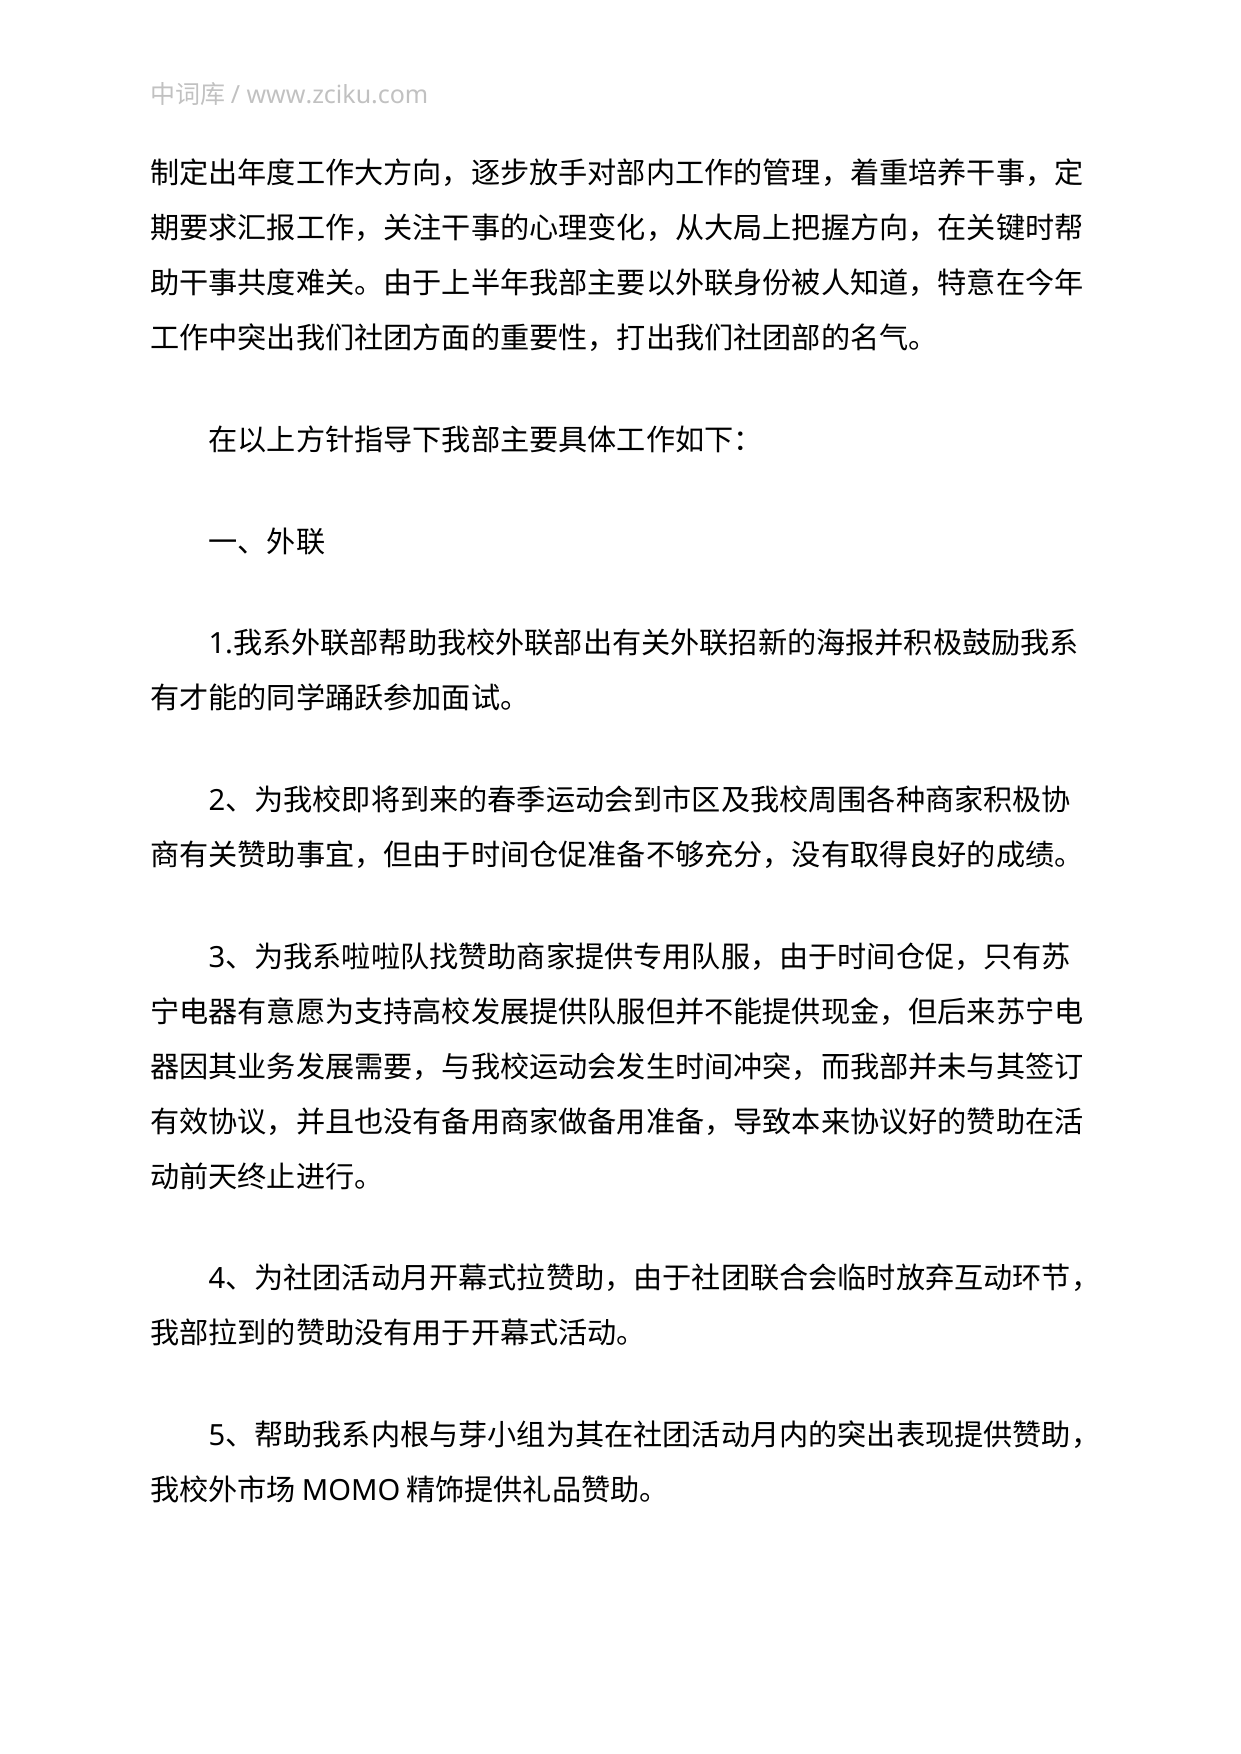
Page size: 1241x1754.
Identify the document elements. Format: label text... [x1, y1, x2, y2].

text 5、帮助我系内根与芽小组为其在社团活动月内的突出表现提供赞助，我校外市场MOMO精饰提供礼品赞助。 [150, 1412, 1090, 1509]
text 4、为社团活动月开幕式拉赞助，由于社团联合会临时放弃互动环节，我部拉到的赞助没有用于开幕式活动。 [150, 1255, 1090, 1352]
text 2、为我校即将到来的春季运动会到市区及我校周围各种商家积极协商有关赞助事宜，但由于时间仓促准备不够充分，没有取得良好的成绩。 [150, 777, 1090, 874]
text 1.我系外联部帮助我校外联部出有关外联招新的海报并积极鼓励我系有才能的同学踊跃参加面试。 [150, 620, 1090, 717]
text 在以上方针指导下我部主要具体工作如下： [150, 416, 1090, 459]
text 3、为我系啦啦队找赞助商家提供专用队服，由于时间仓促，只有苏宁电器有意愿为支持高校发展提供队服但并不能提供现金，但后来苏宁电器因其业务发展需要，与我校运动会发生时间冲突，而我部并未与其签订有效协议，并且也没有备用商家做备用准备，导致本来协议好的赞助在活动前天终止进行。 [150, 933, 1090, 1196]
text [150, 150, 1090, 357]
text 一、外联 [150, 518, 1090, 561]
